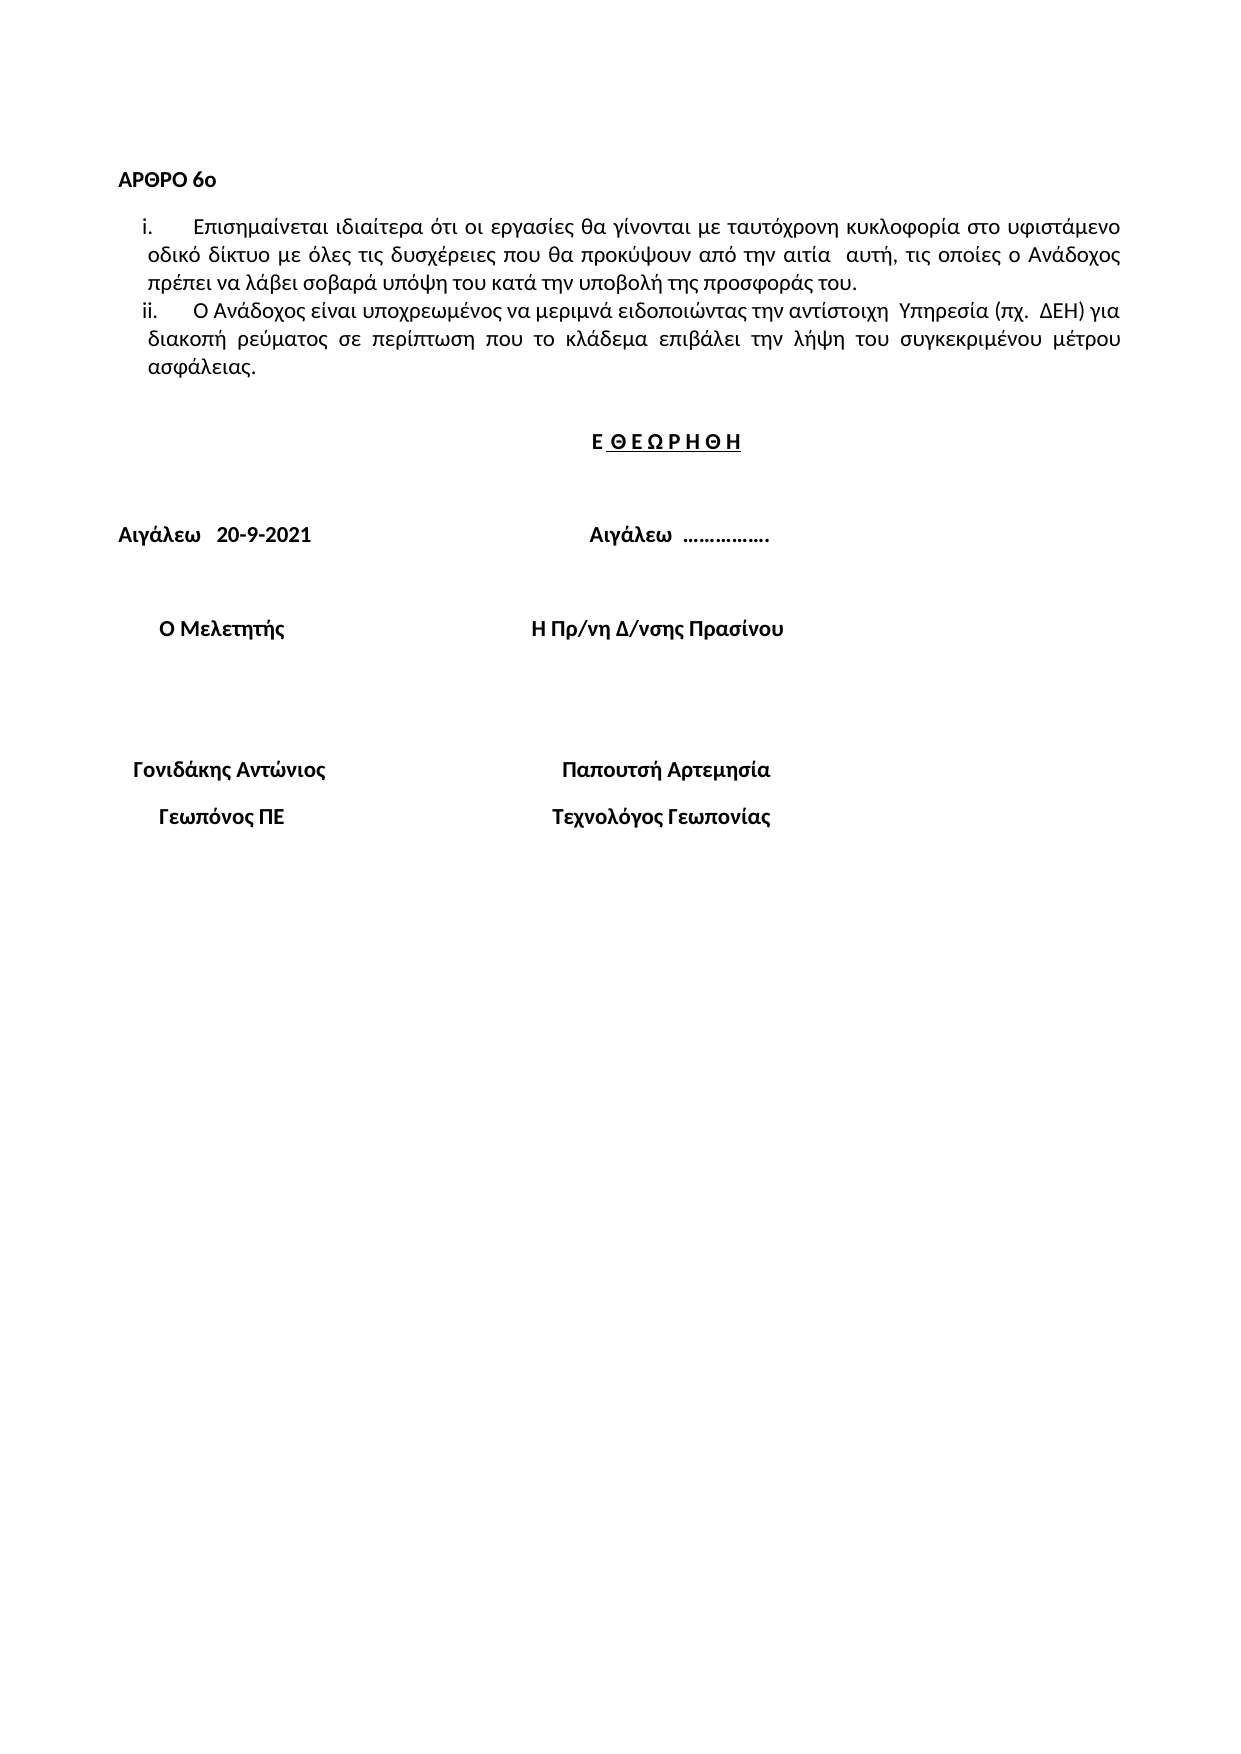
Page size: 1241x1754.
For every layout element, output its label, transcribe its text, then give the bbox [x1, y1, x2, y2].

text E Θ Ε Ω Ρ Η Θ Η [118, 427, 1122, 455]
text Γονιδάκης Αντώνιος Παπουτσή Αρτεμησία [118, 755, 1122, 783]
text ΑΡΘΡΟ 6ο [118, 165, 1122, 193]
text Αιγάλεω 20-9-2021 Αιγάλεω ……………. [118, 521, 1122, 549]
list Ο Ανάδοχος είναι υποχρεωμένος να μεριμνά ειδοποιώντας την αντίστοιχη Υπηρεσία (πχ. ΔΕΗ) για διακοπή ρεύματος σε περίπτωση που το κλάδεμα επιβάλει την λήψη του συγκεκριμένου μέτρου ασφάλειας. [142, 296, 1122, 380]
list Επισημαίνεται ιδιαίτερα ότι οι εργασίες θα γίνονται με ταυτόχρονη κυκλοφορία στο υφιστάμενο οδικό δίκτυο με όλες τις δυσχέρειες που θα προκύψουν από την αιτία αυτή, τις οποίες ο Ανάδοχος πρέπει να λάβει σοβαρά υπόψη του κατά την υποβολή της προσφοράς του. [142, 212, 1122, 296]
text Γεωπόνος ΠΕ Τεχνολόγος Γεωπονίας [118, 802, 1128, 830]
text Ο Μελετητής Η Πρ/νη Δ/νσης Πρασίνου [118, 614, 1122, 642]
